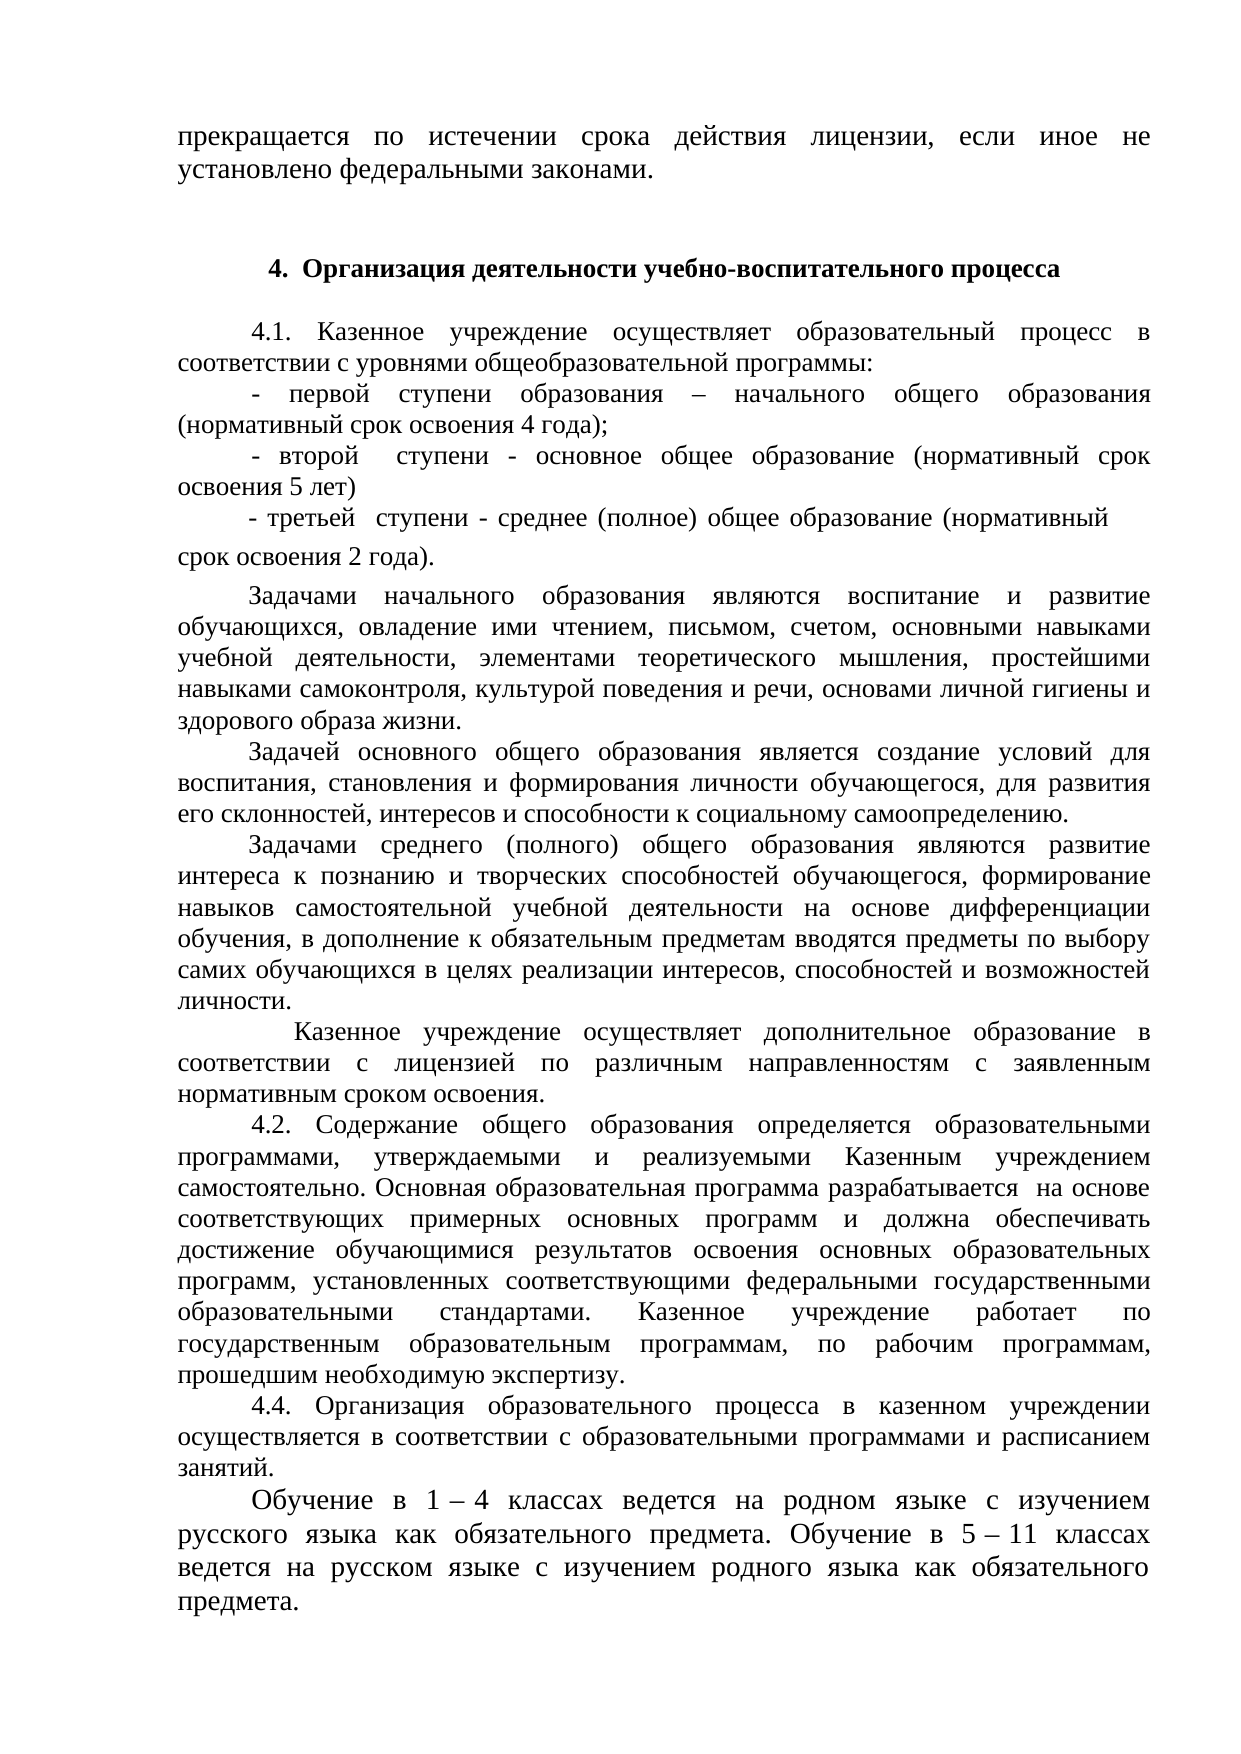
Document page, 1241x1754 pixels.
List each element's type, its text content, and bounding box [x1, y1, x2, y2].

text 4. Организация деятельности учебно-воспитательного процесса [177, 252, 1152, 283]
text 4.1. Казенное учреждение осуществляет образовательный процесс в соответствии с уровнями общеобразовательной программы: [177, 314, 1152, 377]
text - второй ступени - основное общее образование (нормативный срок освоения 5 лет) [177, 439, 1152, 501]
text - первой ступени образования – начального общего образования (нормативный срок освоения 4 года); [177, 377, 1152, 439]
text - третьей ступени - среднее (полное) общее образование (нормативный срок освоения 2 года). [177, 501, 1110, 571]
text Задачами начального образования являются воспитание и развитие обучающихся, овладение ими чтением, письмом, счетом, основными навыками учебной деятельности, элементами теоретического мышления, простейшими навыками самоконтроля, культурой поведения и речи, основами личной гигиены и здорового образа жизни. [177, 579, 1152, 735]
text 4.2. Содержание общего образования определяется образовательными программами, утверждаемыми и реализуемыми Казенным учреждением самостоятельно. Основная образовательная программа разрабатывается на основе соответствующих примерных основных программ и должна обеспечивать достижение обучающимися результатов освоения основных образовательных программ, установленных соответствующими федеральными государственными образовательными стандартами. Казенное учреждение работает по государственным образовательным программам, по рабочим программам, прошедшим необходимую экспертизу. [177, 1109, 1152, 1389]
text 4.4. Организация образовательного процесса в казенном учреждении осуществляется в соответствии с образовательными программами и расписанием занятий. [177, 1389, 1152, 1482]
text Задачей основного общего образования является создание условий для воспитания, становления и формирования личности обучающегося, для развития его склонностей, интересов и способности к социальному самоопределению. [177, 735, 1152, 828]
text Обучение в 1 – 4 классах ведется на родном языке с изучением русского языка как обязательного предмета. Обучение в 5 – 11 классах ведется на русском языке с изучением родного языка как обязательного предмета. [177, 1482, 1152, 1617]
text Казенное учреждение осуществляет дополнительное образование в соответствии с лицензией по различным направленностям с заявленным нормативным сроком освоения. [177, 1015, 1152, 1109]
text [177, 118, 1152, 185]
text Задачами среднего (полного) общего образования являются развитие интереса к познанию и творческих способностей обучающегося, формирование навыков самостоятельной учебной деятельности на основе дифференциации обучения, в дополнение к обязательным предметам вводятся предметы по выбору самих обучающихся в целях реализации интересов, способностей и возможностей личности. [177, 828, 1152, 1015]
